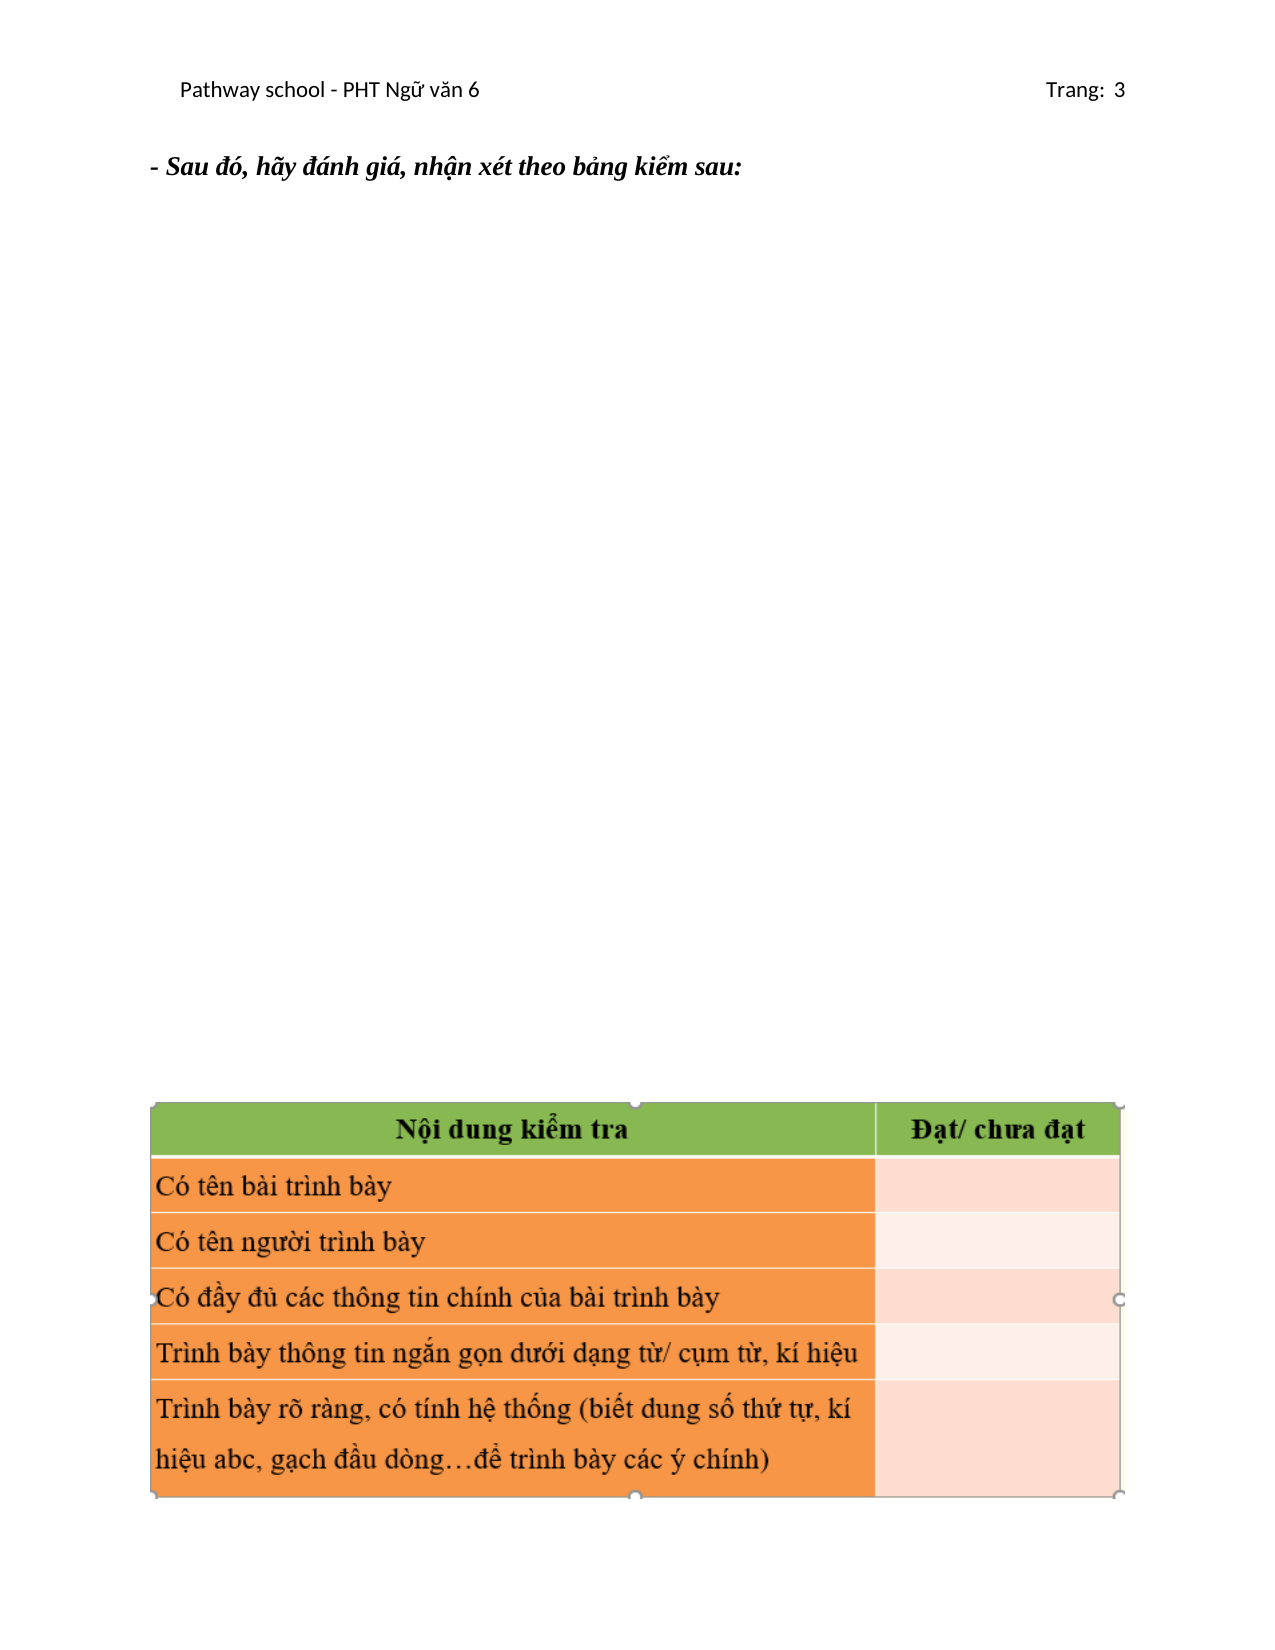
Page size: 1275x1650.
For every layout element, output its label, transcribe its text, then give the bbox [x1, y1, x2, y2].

picture [150, 1102, 1125, 1499]
text - Sau đó, hãy đánh giá, nhận xét theo bảng kiểm sau: [150, 150, 1143, 181]
